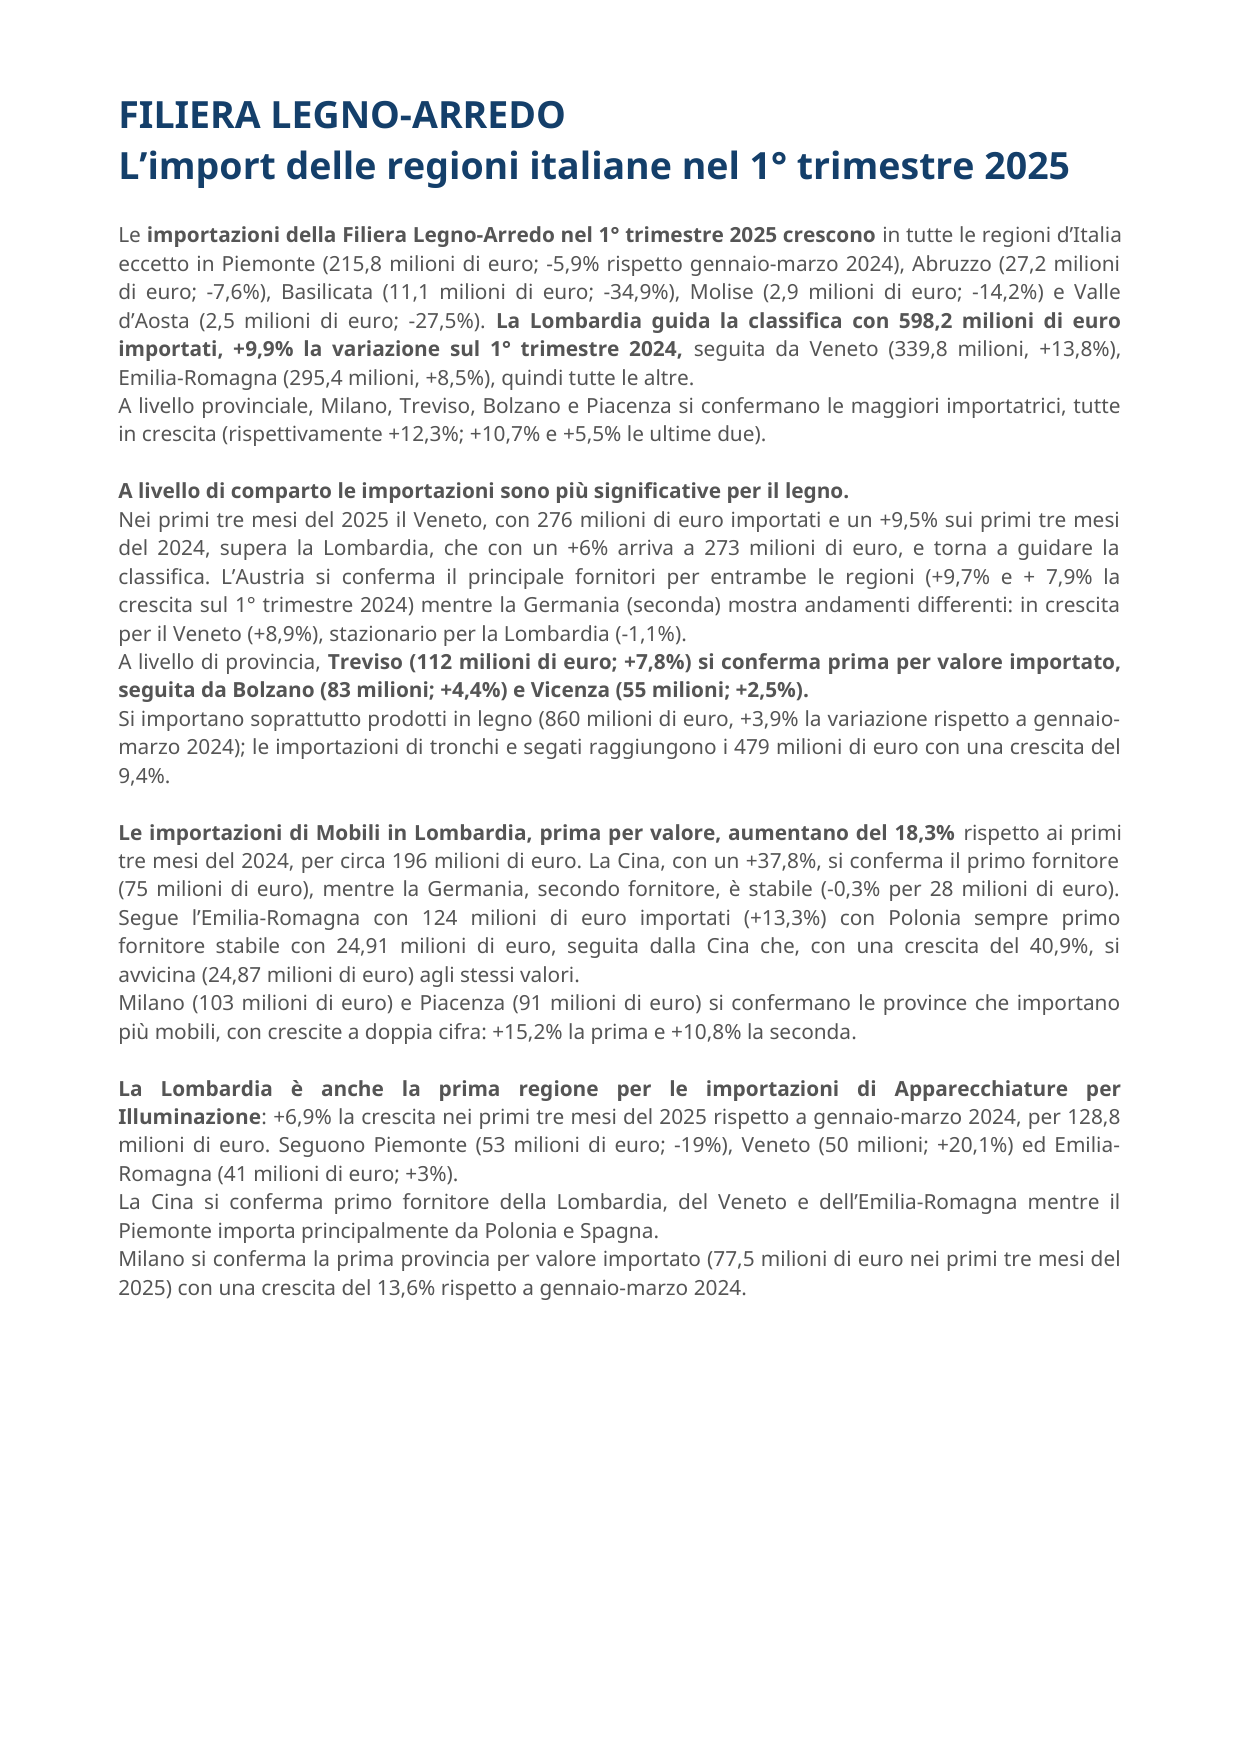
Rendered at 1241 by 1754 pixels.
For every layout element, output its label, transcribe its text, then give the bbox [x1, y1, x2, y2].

text FILIERA LEGNO-ARREDO [118, 89, 1122, 140]
text Milano si conferma la prima provincia per valore importato (77,5 milioni di euro nei primi tre mesi del 2025) con una crescita del 13,6% rispetto a gennaio-marzo 2024. [118, 1244, 1122, 1301]
text Le importazioni di Mobili in Lombardia, prima per valore, aumentano del 18,3% rispetto ai primi tre mesi del 2024, per circa 196 milioni di euro. La Cina, con un +37,8%, si conferma il primo fornitore (75 milioni di euro), mentre la Germania, secondo fornitore, è stabile (-0,3% per 28 milioni di euro). Segue l’Emilia-Romagna con 124 milioni di euro importati (+13,3%) con Polonia sempre primo fornitore stabile con 24,91 milioni di euro, seguita dalla Cina che, con una crescita del 40,9%, si avvicina (24,87 milioni di euro) agli stessi valori. [118, 818, 1122, 988]
text A livello di comparto le importazioni sono più significative per il legno. [118, 476, 1122, 505]
text La Cina si conferma primo fornitore della Lombardia, del Veneto e dell’Emilia-Romagna mentre il Piemonte importa principalmente da Polonia e Spagna. [118, 1187, 1122, 1244]
text Si importano soprattutto prodotti in legno (860 milioni di euro, +3,9% la variazione rispetto a gennaio-marzo 2024); le importazioni di tronchi e segati raggiungono i 479 milioni di euro con una crescita del 9,4%. [118, 704, 1122, 789]
text A livello di provincia, Treviso (112 milioni di euro; +7,8%) si conferma prima per valore importato, seguita da Bolzano (83 milioni; +4,4%) e Vicenza (55 milioni; +2,5%). [118, 647, 1122, 704]
text A livello provinciale, Milano, Treviso, Bolzano e Piacenza si confermano le maggiori importatrici, tutte in crescita (rispettivamente +12,3%; +10,7% e +5,5% le ultime due). [118, 391, 1122, 448]
text L’import delle regioni italiane nel 1° trimestre 2025 [118, 140, 1122, 191]
text Nei primi tre mesi del 2025 il Veneto, con 276 milioni di euro importati e un +9,5% sui primi tre mesi del 2024, supera la Lombardia, che con un +6% arriva a 273 milioni di euro, e torna a guidare la classifica. L’Austria si conferma il principale fornitori per entrambe le regioni (+9,7% e + 7,9% la crescita sul 1° trimestre 2024) mentre la Germania (seconda) mostra andamenti differenti: in crescita per il Veneto (+8,9%), stazionario per la Lombardia (-1,1%). [118, 505, 1122, 647]
text La Lombardia è anche la prima regione per le importazioni di Apparecchiature per Illuminazione: +6,9% la crescita nei primi tre mesi del 2025 rispetto a gennaio-marzo 2024, per 128,8 milioni di euro. Seguono Piemonte (53 milioni di euro; -19%), Veneto (50 milioni; +20,1%) ed Emilia-Romagna (41 milioni di euro; +3%). [118, 1074, 1122, 1187]
text Le importazioni della Filiera Legno-Arredo nel 1° trimestre 2025 crescono in tutte le regioni d’Italia eccetto in Piemonte (215,8 milioni di euro; -5,9% rispetto gennaio-marzo 2024), Abruzzo (27,2 milioni di euro; -7,6%), Basilicata (11,1 milioni di euro; -34,9%), Molise (2,9 milioni di euro; -14,2%) e Valle d’Aosta (2,5 milioni di euro; -27,5%). La Lombardia guida la classifica con 598,2 milioni di euro importati, +9,9% la variazione sul 1° trimestre 2024, seguita da Veneto (339,8 milioni, +13,8%), Emilia-Romagna (295,4 milioni, +8,5%), quindi tutte le altre. [118, 221, 1122, 391]
text Milano (103 milioni di euro) e Piacenza (91 milioni di euro) si confermano le province che importano più mobili, con crescite a doppia cifra: +15,2% la prima e +10,8% la seconda. [118, 988, 1122, 1045]
